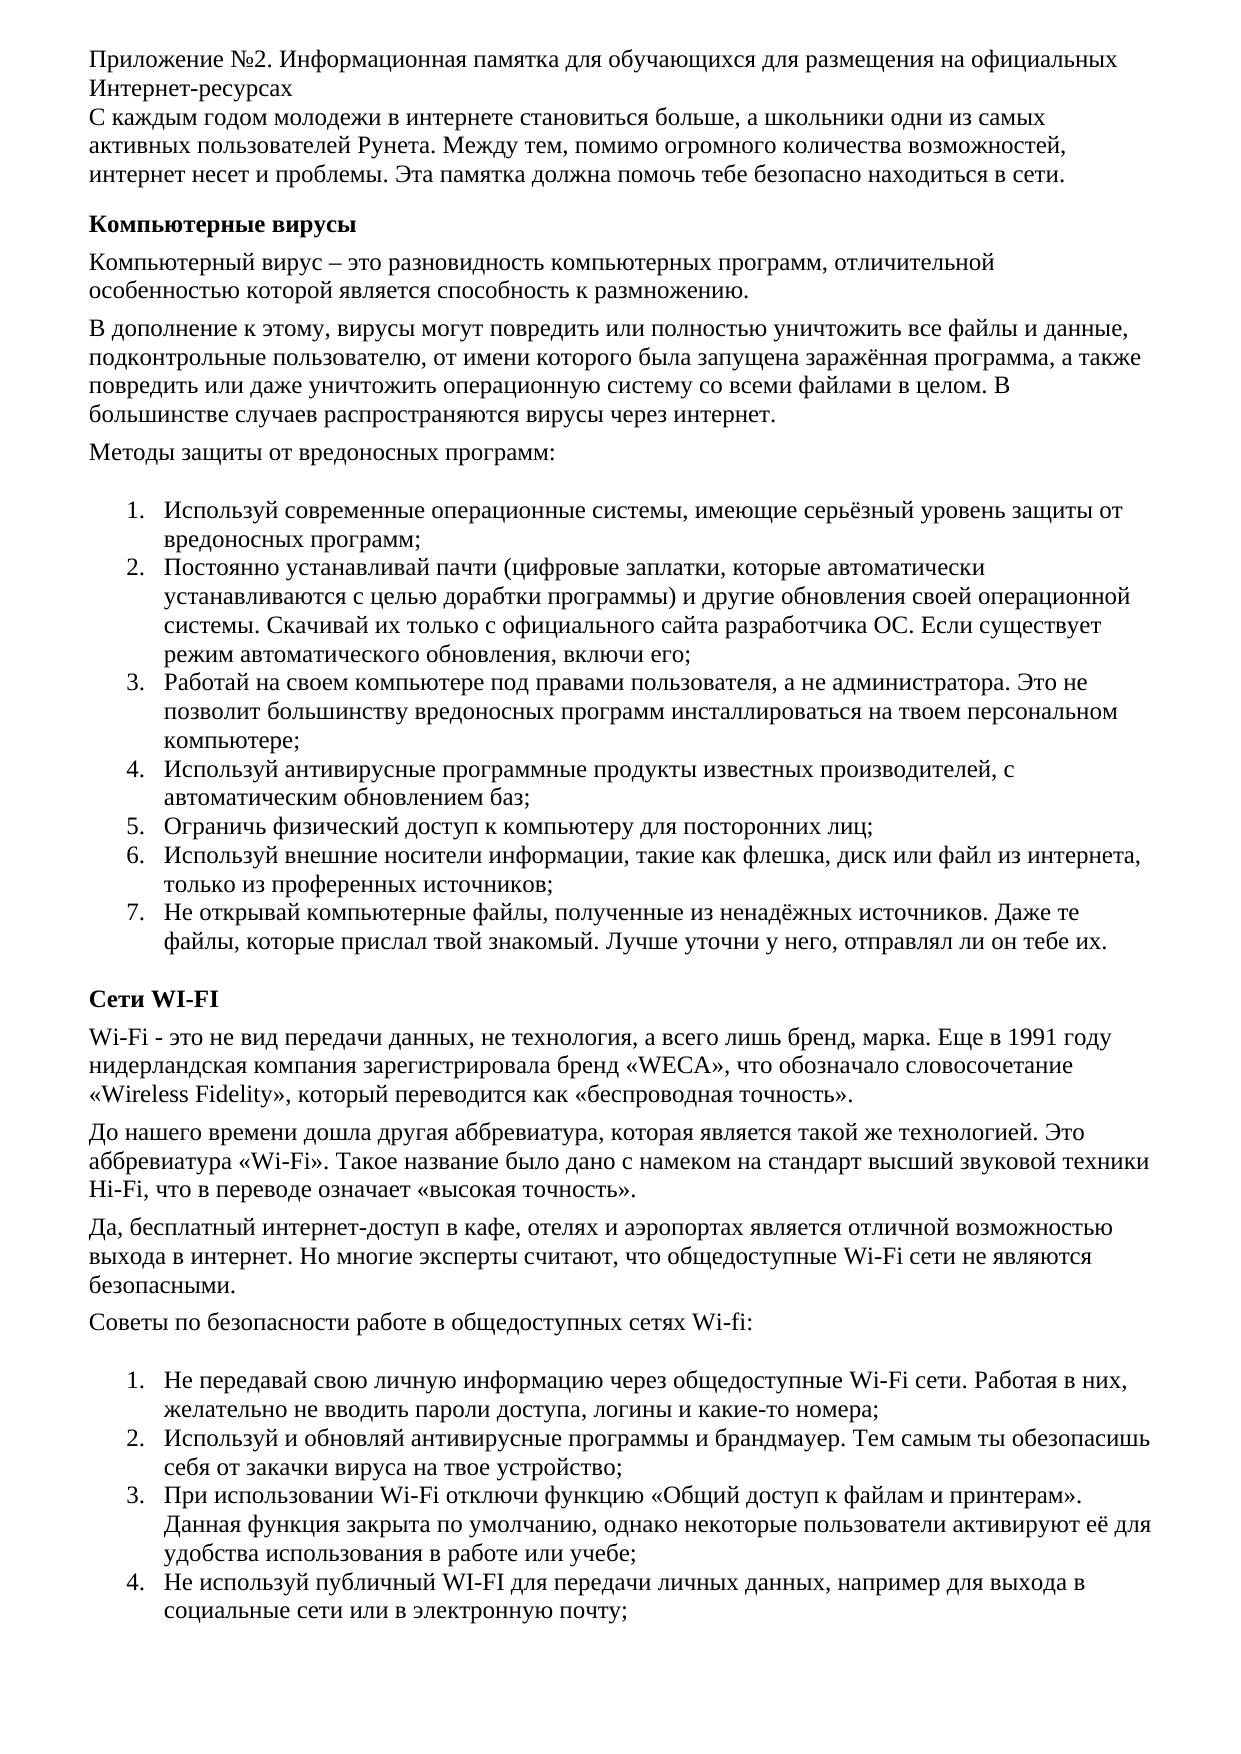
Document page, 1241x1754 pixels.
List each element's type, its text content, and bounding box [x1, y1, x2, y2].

list Используй современные операционные системы, имеющие серьёзный уровень защиты от вредоносных программ; [126, 495, 1152, 552]
list Не открывай компьютерные файлы, полученные из ненадёжных источников. Даже те файлы, которые прислал твой знакомый. Лучше уточни у него, отправлял ли он тебе их. [126, 897, 1152, 955]
list Постоянно устанавливай пачти (цифровые заплатки, которые автоматически устанавливаются с целью дорабтки программы) и другие обновления своей операционной системы. Скачивай их только с официального сайта разработчика ОС. Если существует режим автоматического обновления, включи его; [126, 552, 1152, 667]
list Используй антивирусные программные продукты известных производителей, с автоматическим обновлением баз; [126, 754, 1152, 811]
text Да, бесплатный интернет-доступ в кафе, отелях и аэропортах является отличной возможностью выхода в интернет. Но многие эксперты считают, что общедоступные Wi-Fi сети не являются безопасными. [89, 1212, 1152, 1298]
text Сети WI-FI [89, 984, 1152, 1013]
list Ограничь физический доступ к компьютеру для посторонних лиц; [126, 811, 1152, 840]
text Советы по безопасности работе в общедоступных сетях Wi-fi: [89, 1307, 1152, 1336]
text В дополнение к этому, вирусы могут повредить или полностью уничтожить все файлы и данные, подконтрольные пользователю, от имени которого была запущена заражённая программа, а также повредить или даже уничтожить операционную систему со всеми файлами в целом. В большинстве случаев распространяются вирусы через интернет. [89, 313, 1152, 428]
text Методы защиты от вредоносных программ: [89, 437, 1152, 466]
list Работай на своем компьютере под правами пользователя, а не администратора. Это не позволит большинству вредоносных программ инсталлироваться на твоем персональном компьютере; [126, 667, 1152, 754]
subtitle Приложение №2. Информационная памятка для обучающихся для размещения на официальных Интернет-ресурсах [89, 44, 1152, 102]
list Не передавай свою личную информацию через общедоступные Wi-Fi сети. Работая в них, желательно не вводить пароли доступа, логины и какие-то номера; [126, 1365, 1152, 1423]
list При использовании Wi-Fi отключи функцию «Общий доступ к файлам и принтерам». Данная функция закрыта по умолчанию, однако некоторые пользователи активируют её для удобства использования в работе или учебе; [126, 1480, 1152, 1567]
list Не используй публичный WI-FI для передачи личных данных, например для выхода в социальные сети или в электронную почту; [126, 1567, 1152, 1624]
text С каждым годом молодежи в интернете становиться больше, а школьники одни из самых активных пользователей Рунета. Между тем, помимо огромного количества возможностей, интернет несет и проблемы. Эта памятка должна помочь тебе безопасно находиться в сети. [89, 102, 1152, 188]
list Используй и обновляй антивирусные программы и брандмауер. Тем самым ты обезопасишь себя от закачки вируса на твое устройство; [126, 1423, 1152, 1480]
text Wi-Fi - это не вид передачи данных, не технология, а всего лишь бренд, марка. Еще в 1991 году нидерландская компания зарегистрировала бренд «WECA», что обозначало словосочетание «Wireless Fidelity», который переводится как «беспроводная точность». [89, 1022, 1152, 1108]
text До нашего времени дошла другая аббревиатура, которая является такой же технологией. Это аббревиатура «Wi-Fi». Такое название было дано с намеком на стандарт высший звуковой техники Hi-Fi, что в переводе означает «высокая точность». [89, 1117, 1152, 1203]
text Компьютерный вирус – это разновидность компьютерных программ, отличительной особенностью которой является способность к размножению. [89, 247, 1152, 304]
list Используй внешние носители информации, такие как флешка, диск или файл из интернета, только из проференных источников; [126, 840, 1152, 897]
text Компьютерные вирусы [89, 209, 1152, 238]
